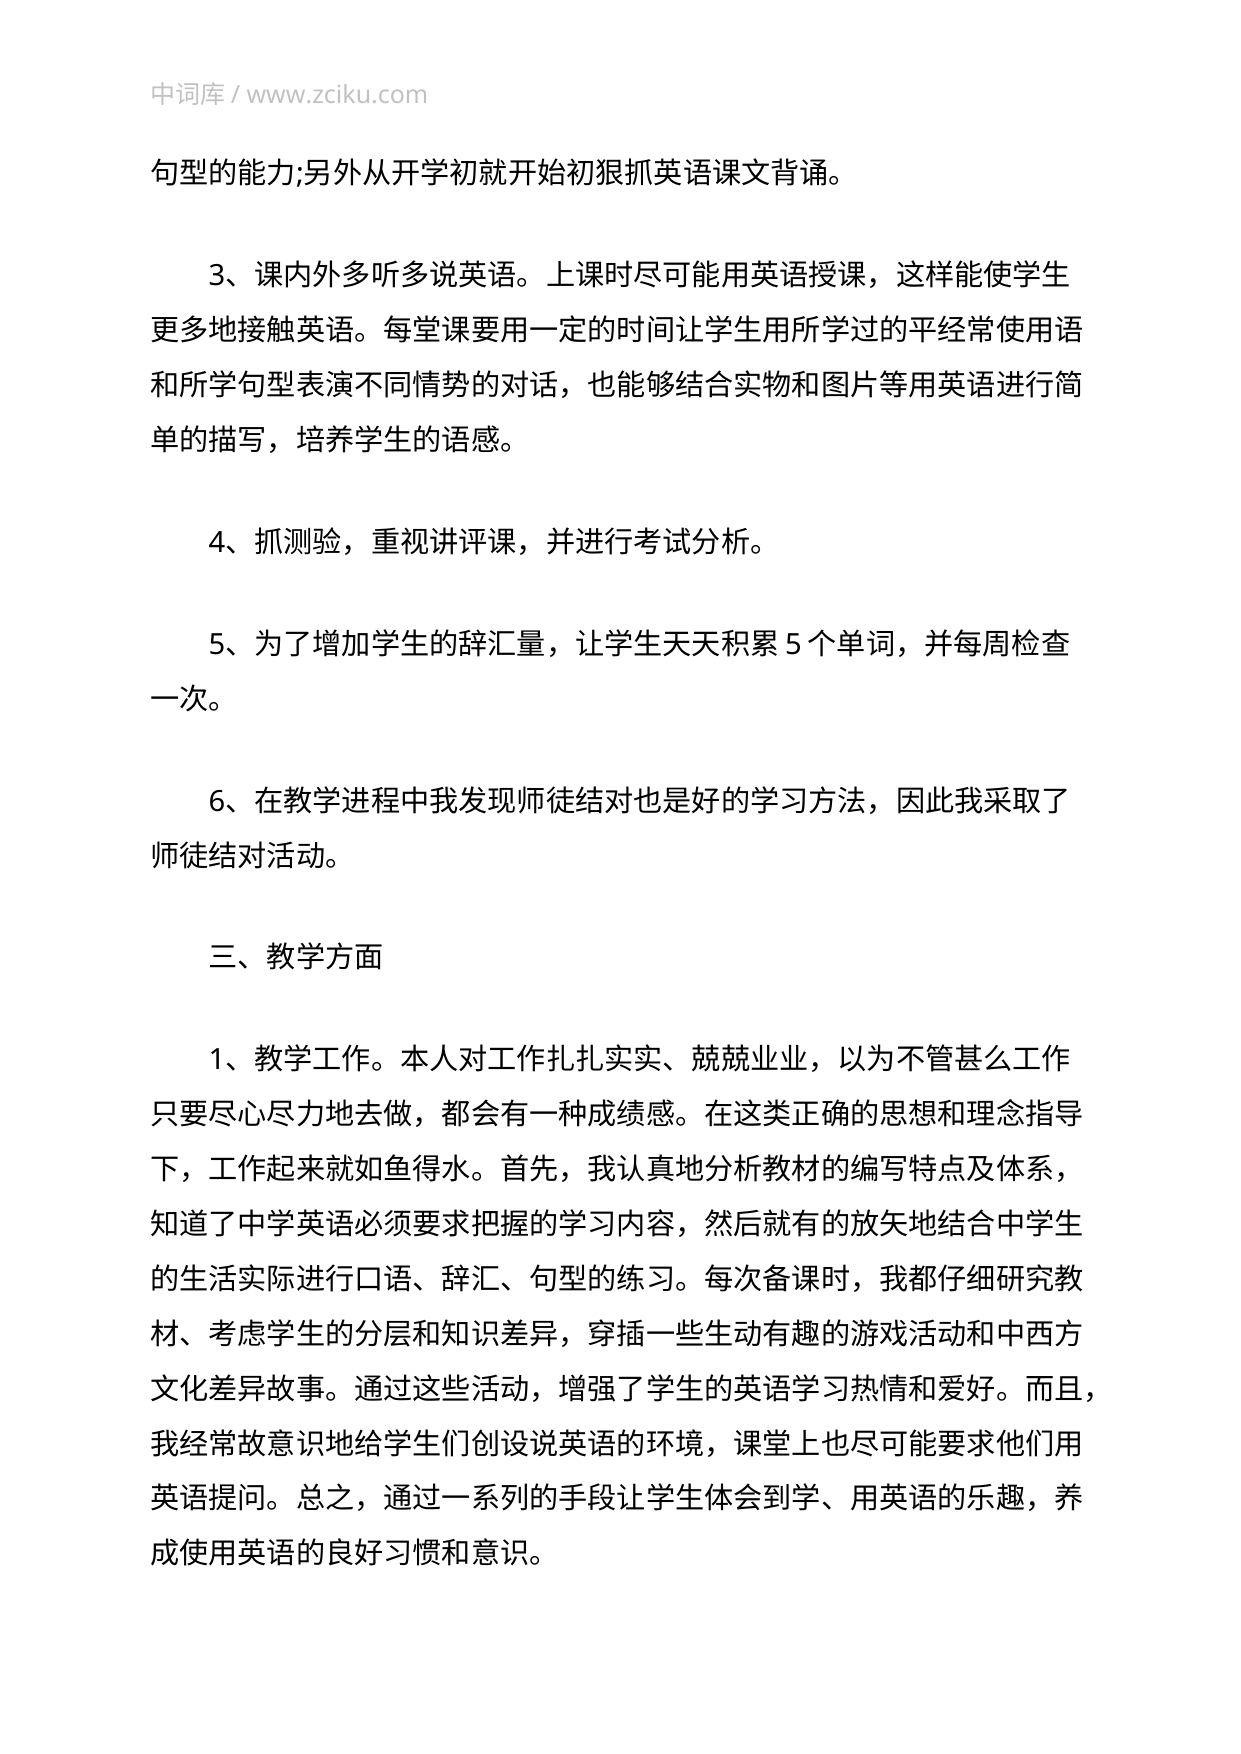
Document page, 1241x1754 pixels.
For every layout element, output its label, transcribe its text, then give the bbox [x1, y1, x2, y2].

text 5、为了增加学生的辞汇量，让学生天天积累5个单词，并每周检查一次。 [150, 621, 1090, 718]
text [150, 150, 1090, 192]
text 4、抓测验，重视讲评课，并进行考试分析。 [150, 518, 1090, 561]
text 三、教学方面 [150, 934, 1090, 976]
text 6、在教学进程中我发现师徒结对也是好的学习方法，因此我采取了师徒结对活动。 [150, 777, 1090, 874]
text 3、课内外多听多说英语。上课时尽可能用英语授课，这样能使学生更多地接触英语。每堂课要用一定的时间让学生用所学过的平经常使用语和所学句型表演不同情势的对话，也能够结合实物和图片等用英语进行简单的描写，培养学生的语感。 [150, 252, 1090, 459]
text 1、教学工作。本人对工作扎扎实实、兢兢业业，以为不管甚么工作只要尽心尽力地去做，都会有一种成绩感。在这类正确的思想和理念指导下，工作起来就如鱼得水。首先，我认真地分析教材的编写特点及体系，知道了中学英语必须要求把握的学习内容，然后就有的放矢地结合中学生的生活实际进行口语、辞汇、句型的练习。每次备课时，我都仔细研究教材、考虑学生的分层和知识差异，穿插一些生动有趣的游戏活动和中西方文化差异故事。通过这些活动，增强了学生的英语学习热情和爱好。而且，我经常故意识地给学生们创设说英语的环境，课堂上也尽可能要求他们用英语提问。总之，通过一系列的手段让学生体会到学、用英语的乐趣，养成使用英语的良好习惯和意识。 [150, 1036, 1090, 1572]
